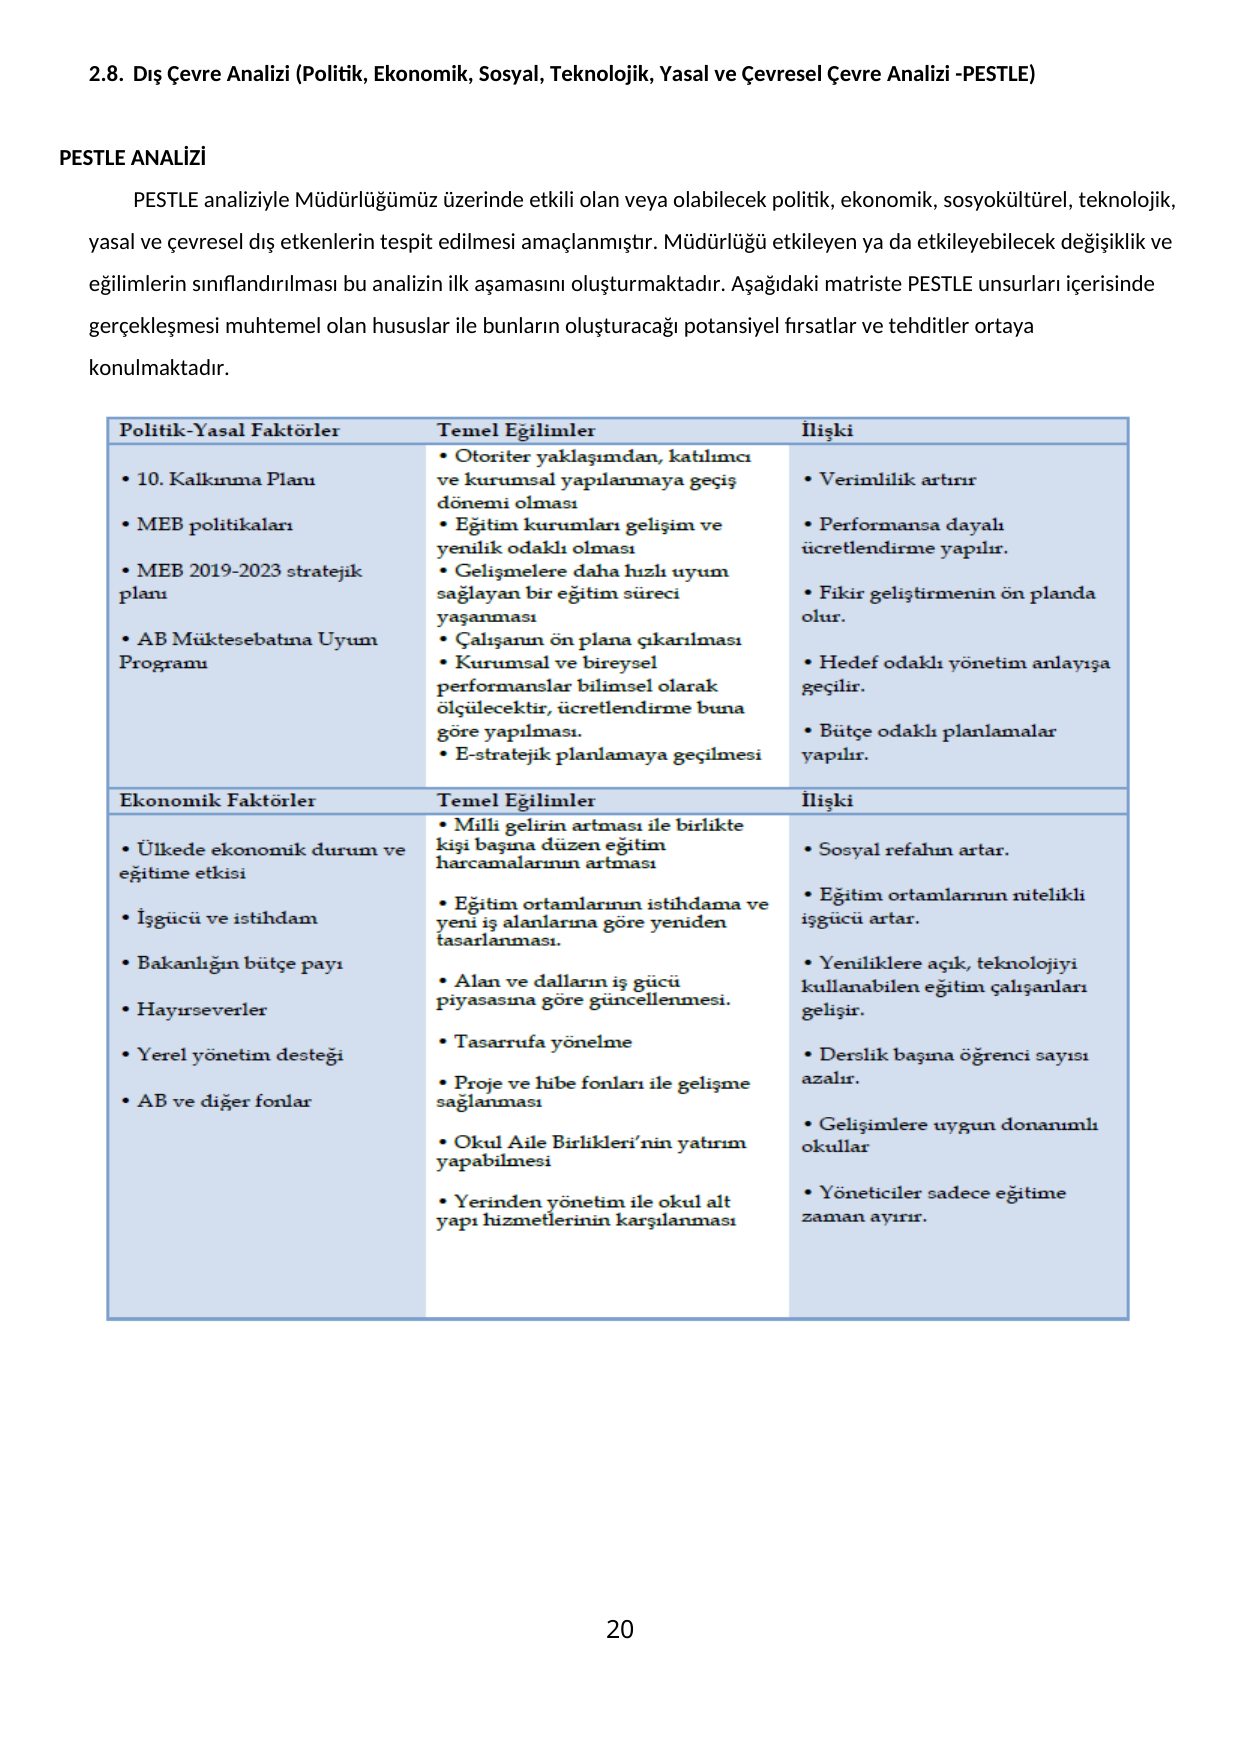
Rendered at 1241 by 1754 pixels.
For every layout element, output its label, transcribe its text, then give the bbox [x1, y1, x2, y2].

text 2.8. Dış Çevre Analizi (Politik, Ekonomik, Sosyal, Teknolojik, Yasal ve Çevresel Çevre Analizi -PESTLE) [89, 59, 1181, 87]
picture [90, 404, 1142, 1334]
text PESTLE ANALİZİ [59, 143, 1181, 171]
text PESTLE analiziyle Müdürlüğümüz üzerinde etkili olan veya olabilecek politik, ekonomik, sosyokültürel, teknolojik, yasal ve çevresel dış etkenlerin tespit edilmesi amaçlanmıştır. Müdürlüğü etkileyen ya da etkileyebilecek değişiklik ve eğilimlerin sınıflandırılması bu analizin ilk aşamasını oluşturmaktadır. Aşağıdaki matriste PESTLE unsurları içerisinde gerçekleşmesi muhtemel olan hususlar ile bunların oluşturacağı potansiyel fırsatlar ve tehditler ortaya konulmaktadır. [89, 185, 1181, 381]
